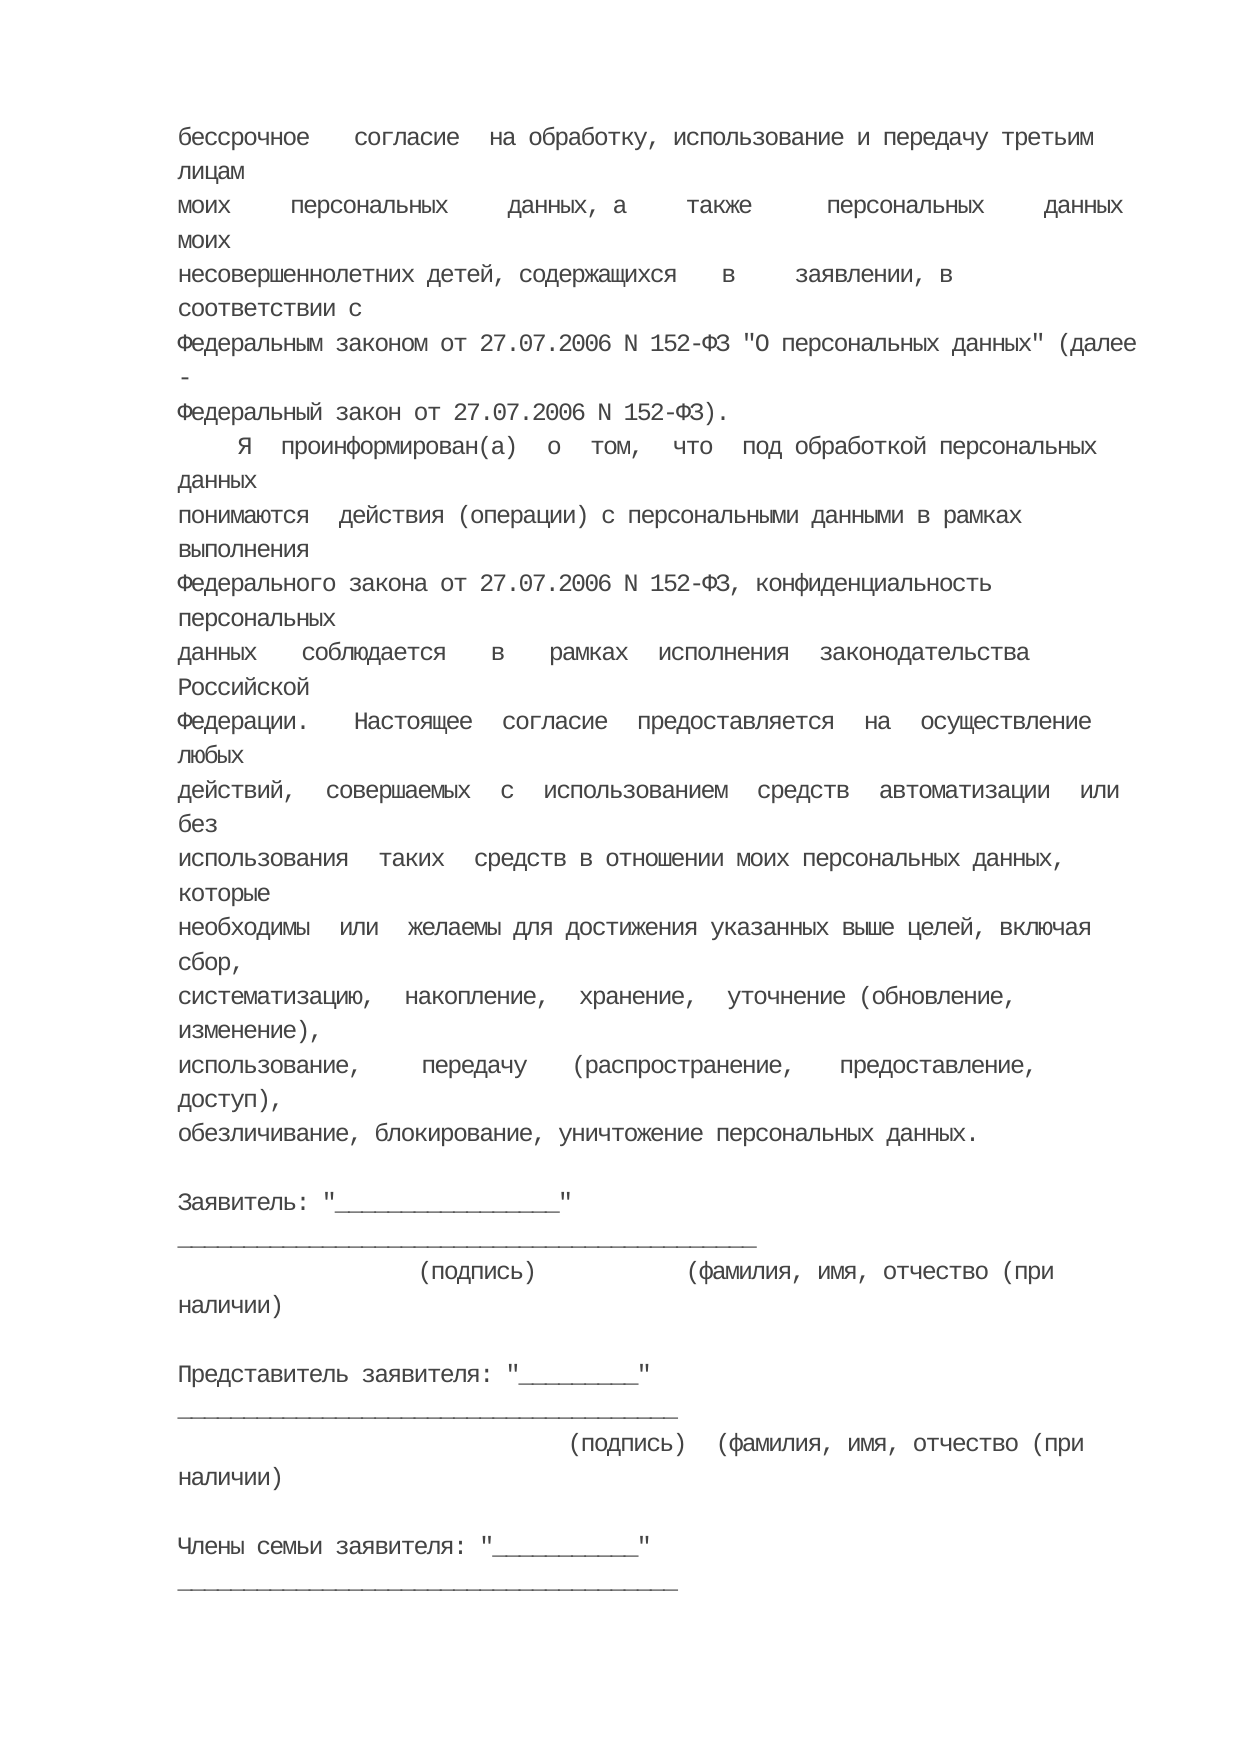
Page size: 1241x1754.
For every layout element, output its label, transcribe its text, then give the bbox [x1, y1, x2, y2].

text Я проинформирован(а) о том, что под обработкой персональных данных [177, 427, 1152, 496]
text моих персональных данных, а также персональных данных моих [177, 187, 1152, 256]
text использование, передачу (распространение, предоставление, доступ), [177, 1046, 1152, 1115]
text бессрочное согласие на обработку, использование и передачу третьим лицам [177, 118, 1152, 187]
text Представитель заявителя: "_________" ______________________________________ [177, 1321, 1152, 1424]
text Заявитель: "_________________" ____________________________________________ [177, 1149, 1152, 1252]
text несовершеннолетних детей, содержащихся в заявлении, в соответствии с [177, 256, 1152, 324]
text Члены семьи заявителя: "___________" ______________________________________ [177, 1493, 1152, 1596]
text действий, совершаемых с использованием средств автоматизации или без [177, 771, 1152, 840]
text Федеральным законом от 27.07.2006 N 152-ФЗ "О персональных данных" (далее - [177, 324, 1152, 393]
text (подпись) (фамилия, имя, отчество (при наличии) [177, 1252, 1152, 1321]
text Федерации. Настоящее согласие предоставляется на осуществление любых [177, 702, 1152, 771]
text необходимы или желаемы для достижения указанных выше целей, включая сбор, [177, 909, 1152, 977]
text данных соблюдается в рамках исполнения законодательства Российской [177, 634, 1152, 702]
text Федеральный закон от 27.07.2006 N 152-ФЗ). [177, 393, 1152, 427]
text использования таких средств в отношении моих персональных данных, которые [177, 840, 1152, 909]
text обезличивание, блокирование, уничтожение персональных данных. [177, 1115, 1152, 1149]
text систематизацию, накопление, хранение, уточнение (обновление, изменение), [177, 977, 1152, 1046]
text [177, 1424, 1152, 1493]
text Федерального закона от 27.07.2006 N 152-ФЗ, конфиденциальность персональных [177, 565, 1152, 634]
text понимаются действия (операции) с персональными данными в рамках выполнения [177, 496, 1152, 565]
